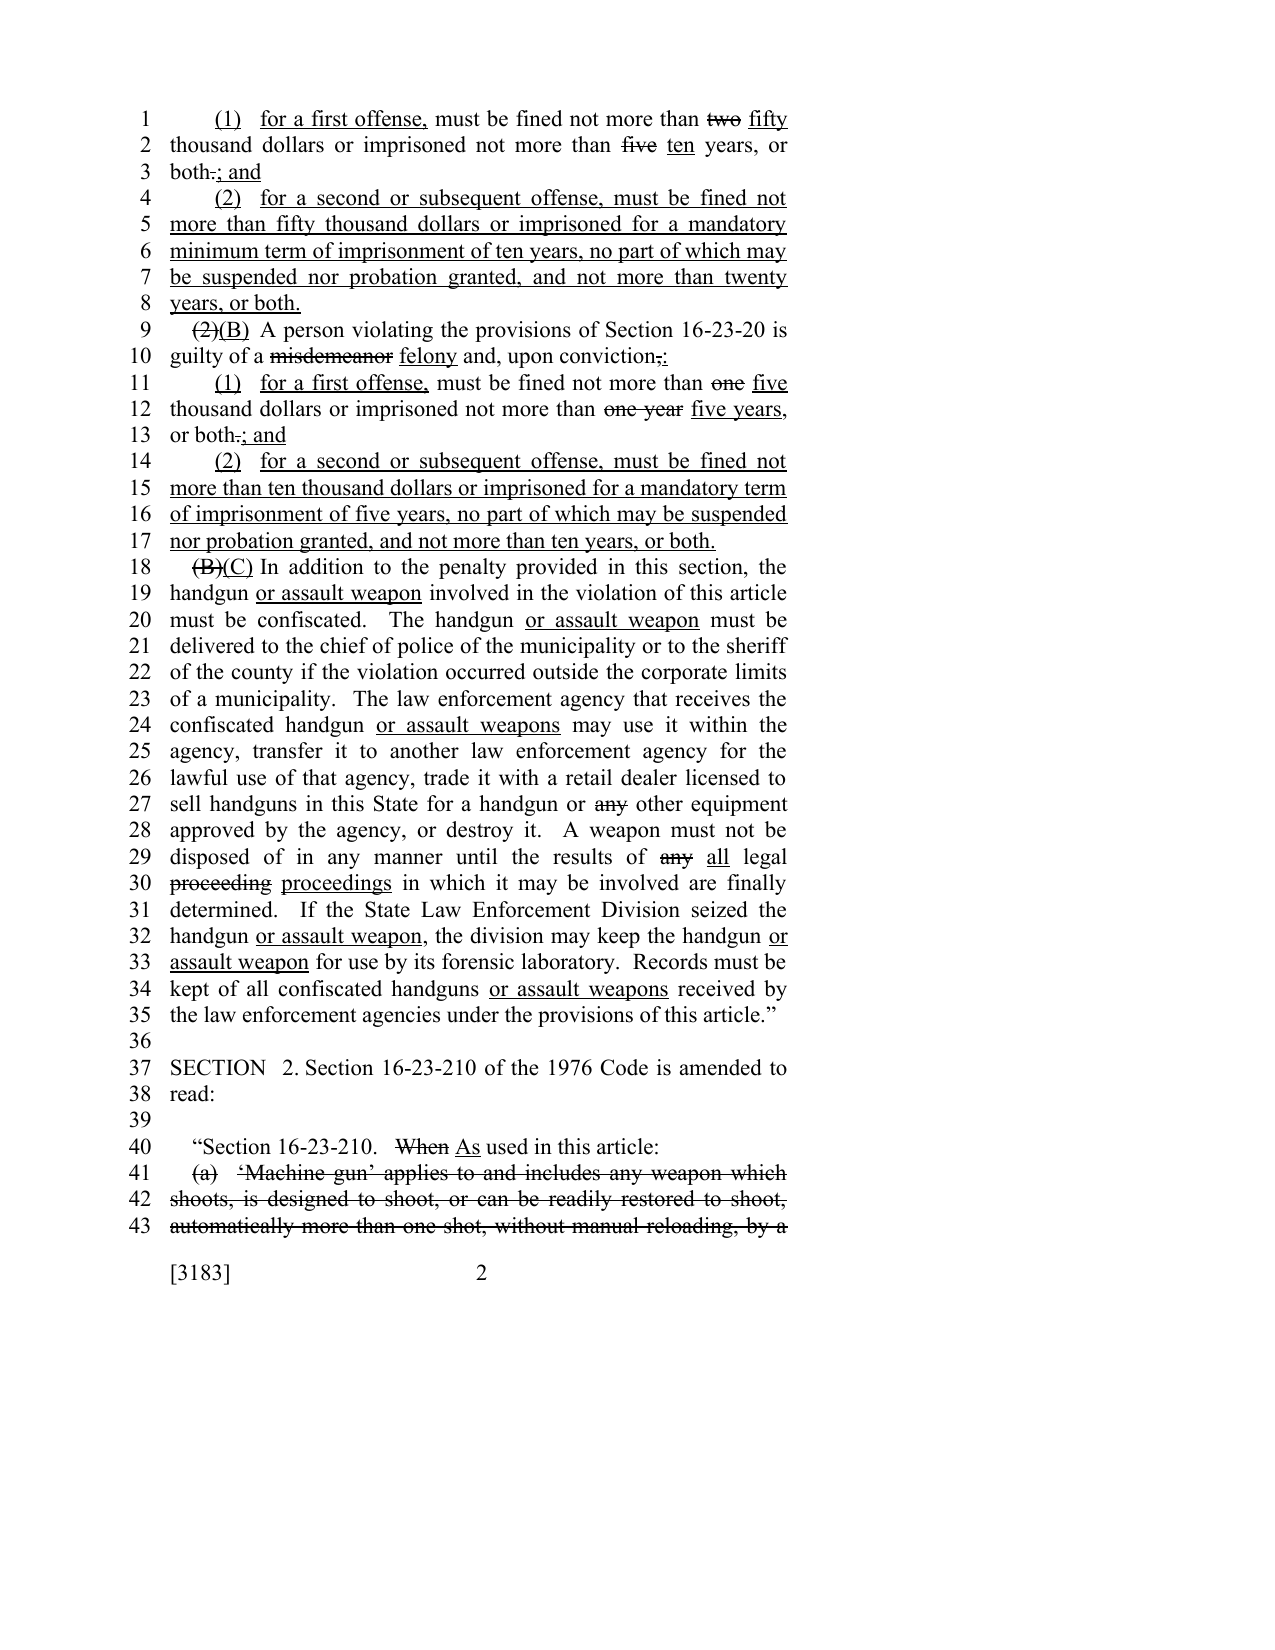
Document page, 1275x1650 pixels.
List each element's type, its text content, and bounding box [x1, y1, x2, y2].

text (2) for a second or subsequent offense, must be fined not more than fifty thousand dollars or imprisoned for a mandatory minimum term of imprisonment of ten years, no part of which may be suspended nor probation granted, and not more than twenty years, or both. [169, 287, 787, 316]
text “Section 16-23-210. When As used in this article: [169, 1133, 787, 1159]
text (1) for a first offense, must be fined not more than one five thousand dollars or imprisoned not more than one year five years, or both.; and [169, 368, 787, 448]
text (2)(B) A person violating the provisions of Section 16-23-20 is guilty of a misdemeanor felony and, upon conviction,: [169, 316, 787, 368]
text (2) for a second or subsequent offense, must be fined not more than fifty thousand dollars or imprisoned for a mandatory minimum term of imprisonment of ten years, no part of which may be suspended nor probation granted, and not more than twenty years, or both. [169, 234, 787, 260]
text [169, 1201, 787, 1226]
text (B)(C) In addition to the penalty provided in this section, the handgun or assault weapon involved in the violation of this article must be confiscated. The handgun or assault weapon must be delivered to the chief of police of the municipality or to the sheriff of the county if the violation occurred outside the corporate limits of a municipality. The law enforcement agency that receives the confiscated handgun or assault weapons may use it within the agency, transfer it to another law enforcement agency for the lawful use of that agency, trade it with a retail dealer licensed to sell handguns in this State for a handgun or any other equipment approved by the agency, or destroy it. A weapon must not be disposed of in any manner until the results of any all legal proceeding proceedings in which it may be involved are finally determined. If the State Law Enforcement Division seized the handgun or assault weapon, the division may keep the handgun or assault weapon for use by its forensic laboratory. Records must be kept of all confiscated handguns or assault weapons received by the law enforcement agencies under the provisions of this article.” [169, 553, 787, 1027]
text (1) for a first offense, must be fined not more than two fifty thousand dollars or imprisoned not more than five ten years, or both.; and [169, 105, 787, 184]
text SECTION 2. Section 16-23-210 of the 1976 Code is amended to read: [169, 1054, 787, 1106]
text (2) for a second or subsequent offense, must be fined not more than ten thousand dollars or imprisoned for a mandatory term of imprisonment of five years, no part of which may be suspended nor probation granted, and not more than ten years, or both. [169, 448, 787, 497]
text (2) for a second or subsequent offense, must be fined not more than fifty thousand dollars or imprisoned for a mandatory minimum term of imprisonment of ten years, no part of which may be suspended nor probation granted, and not more than twenty years, or both. [169, 184, 787, 233]
text (2) for a second or subsequent offense, must be fined not more than ten thousand dollars or imprisoned for a mandatory term of imprisonment of five years, no part of which may be suspended nor probation granted, and not more than ten years, or both. [169, 524, 787, 553]
text (2) for a second or subsequent offense, must be fined not more than ten thousand dollars or imprisoned for a mandatory term of imprisonment of five years, no part of which may be suspended nor probation granted, and not more than ten years, or both. [169, 498, 787, 523]
